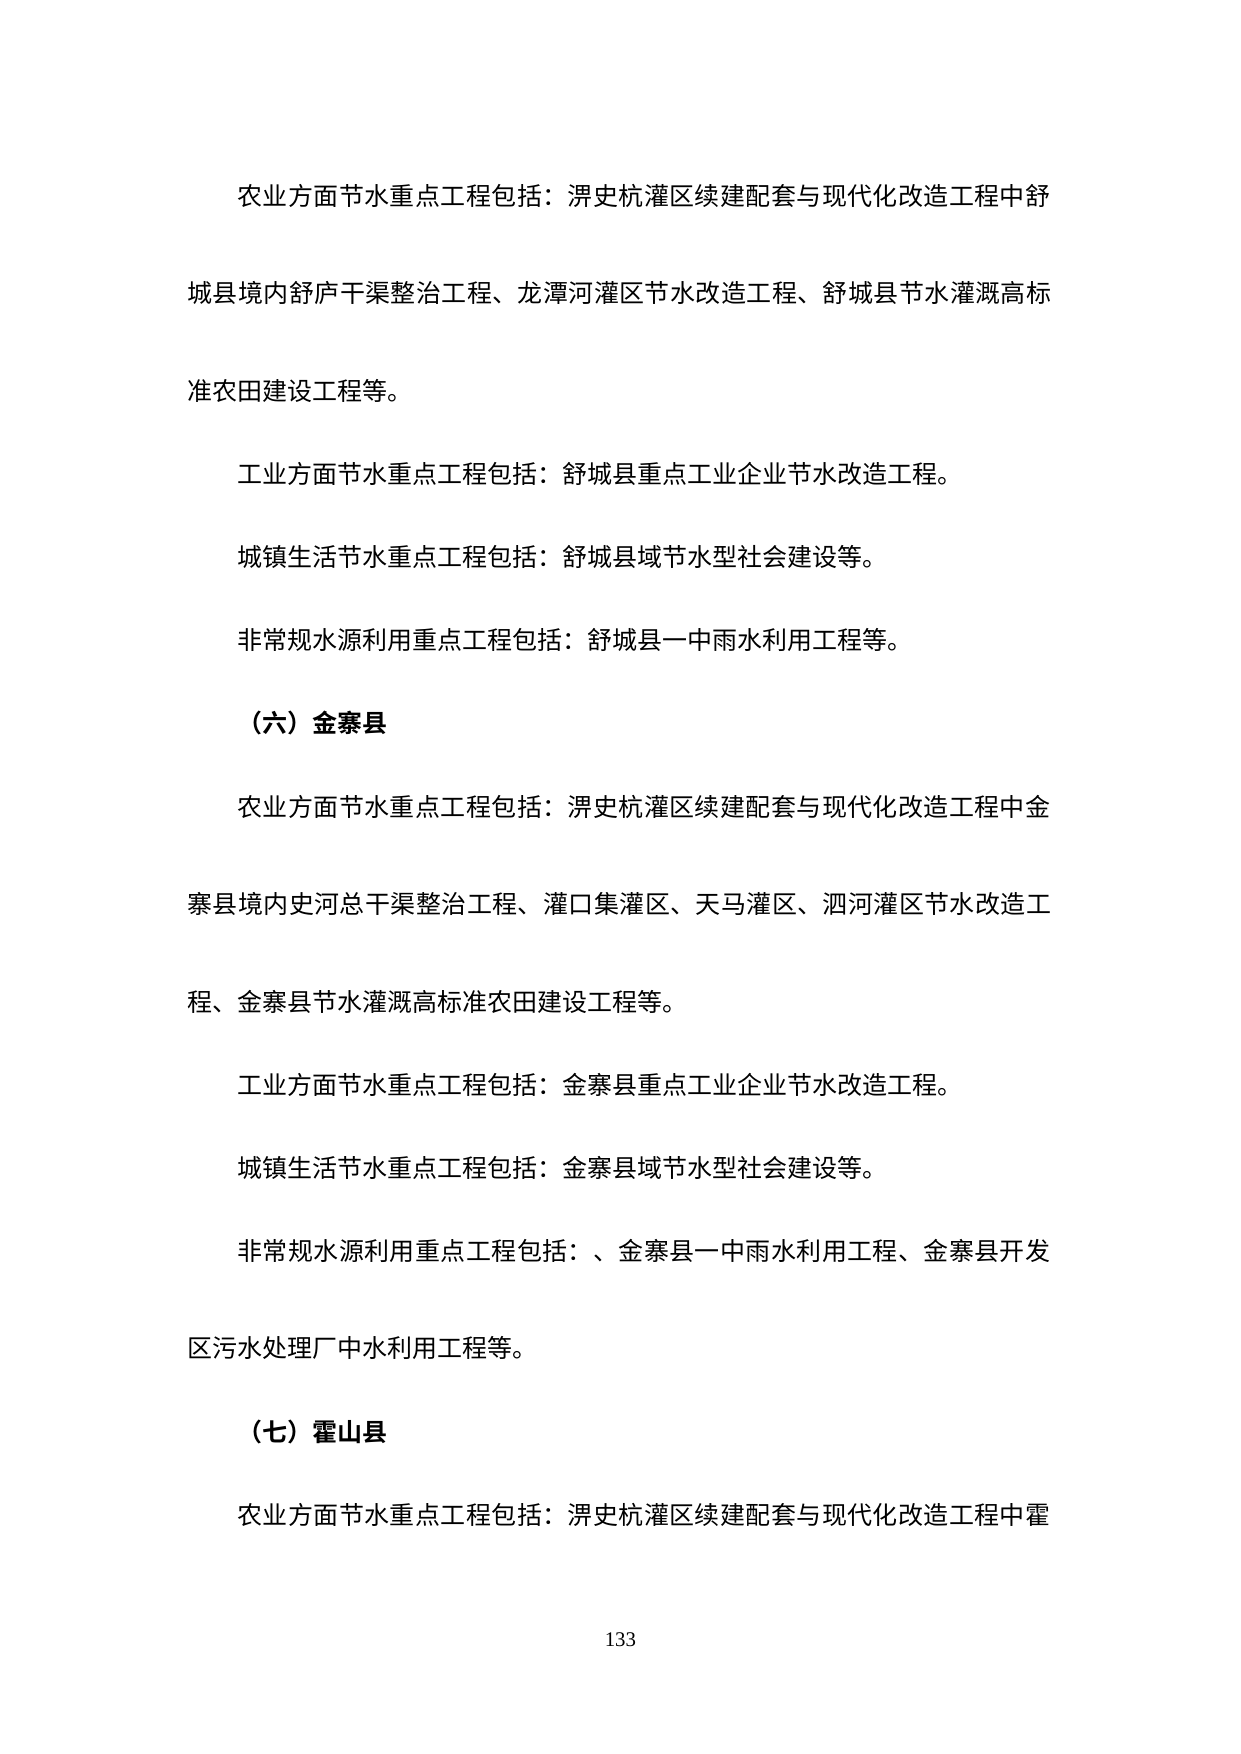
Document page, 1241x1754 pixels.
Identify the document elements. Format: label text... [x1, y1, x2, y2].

text 非常规水源利用重点工程包括：舒城县一中雨水利用工程等。 [187, 606, 1053, 671]
text 农业方面节水重点工程包括：淠史杭灌区续建配套与现代化改造工程中金寨县境内史河总干渠整治工程、灌口集灌区、天马灌区、泗河灌区节水改造工程、金寨县节水灌溉高标准农田建设工程等。 [187, 773, 1053, 1033]
text 城镇生活节水重点工程包括：金寨县域节水型社会建设等。 [187, 1134, 1053, 1199]
text 工业方面节水重点工程包括：金寨县重点工业企业节水改造工程。 [187, 1051, 1053, 1116]
text （六）金寨县 [187, 689, 1053, 754]
text 城镇生活节水重点工程包括：舒城县域节水型社会建设等。 [187, 523, 1053, 588]
text 农业方面节水重点工程包括：淠史杭灌区续建配套与现代化改造工程中舒城县境内舒庐干渠整治工程、龙潭河灌区节水改造工程、舒城县节水灌溉高标准农田建设工程等。 [187, 162, 1053, 422]
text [187, 1481, 1053, 1546]
text 工业方面节水重点工程包括：舒城县重点工业企业节水改造工程。 [187, 440, 1053, 505]
text （七）霍山县 [187, 1398, 1053, 1463]
text 非常规水源利用重点工程包括：、金寨县一中雨水利用工程、金寨县开发区污水处理厂中水利用工程等。 [187, 1217, 1053, 1379]
